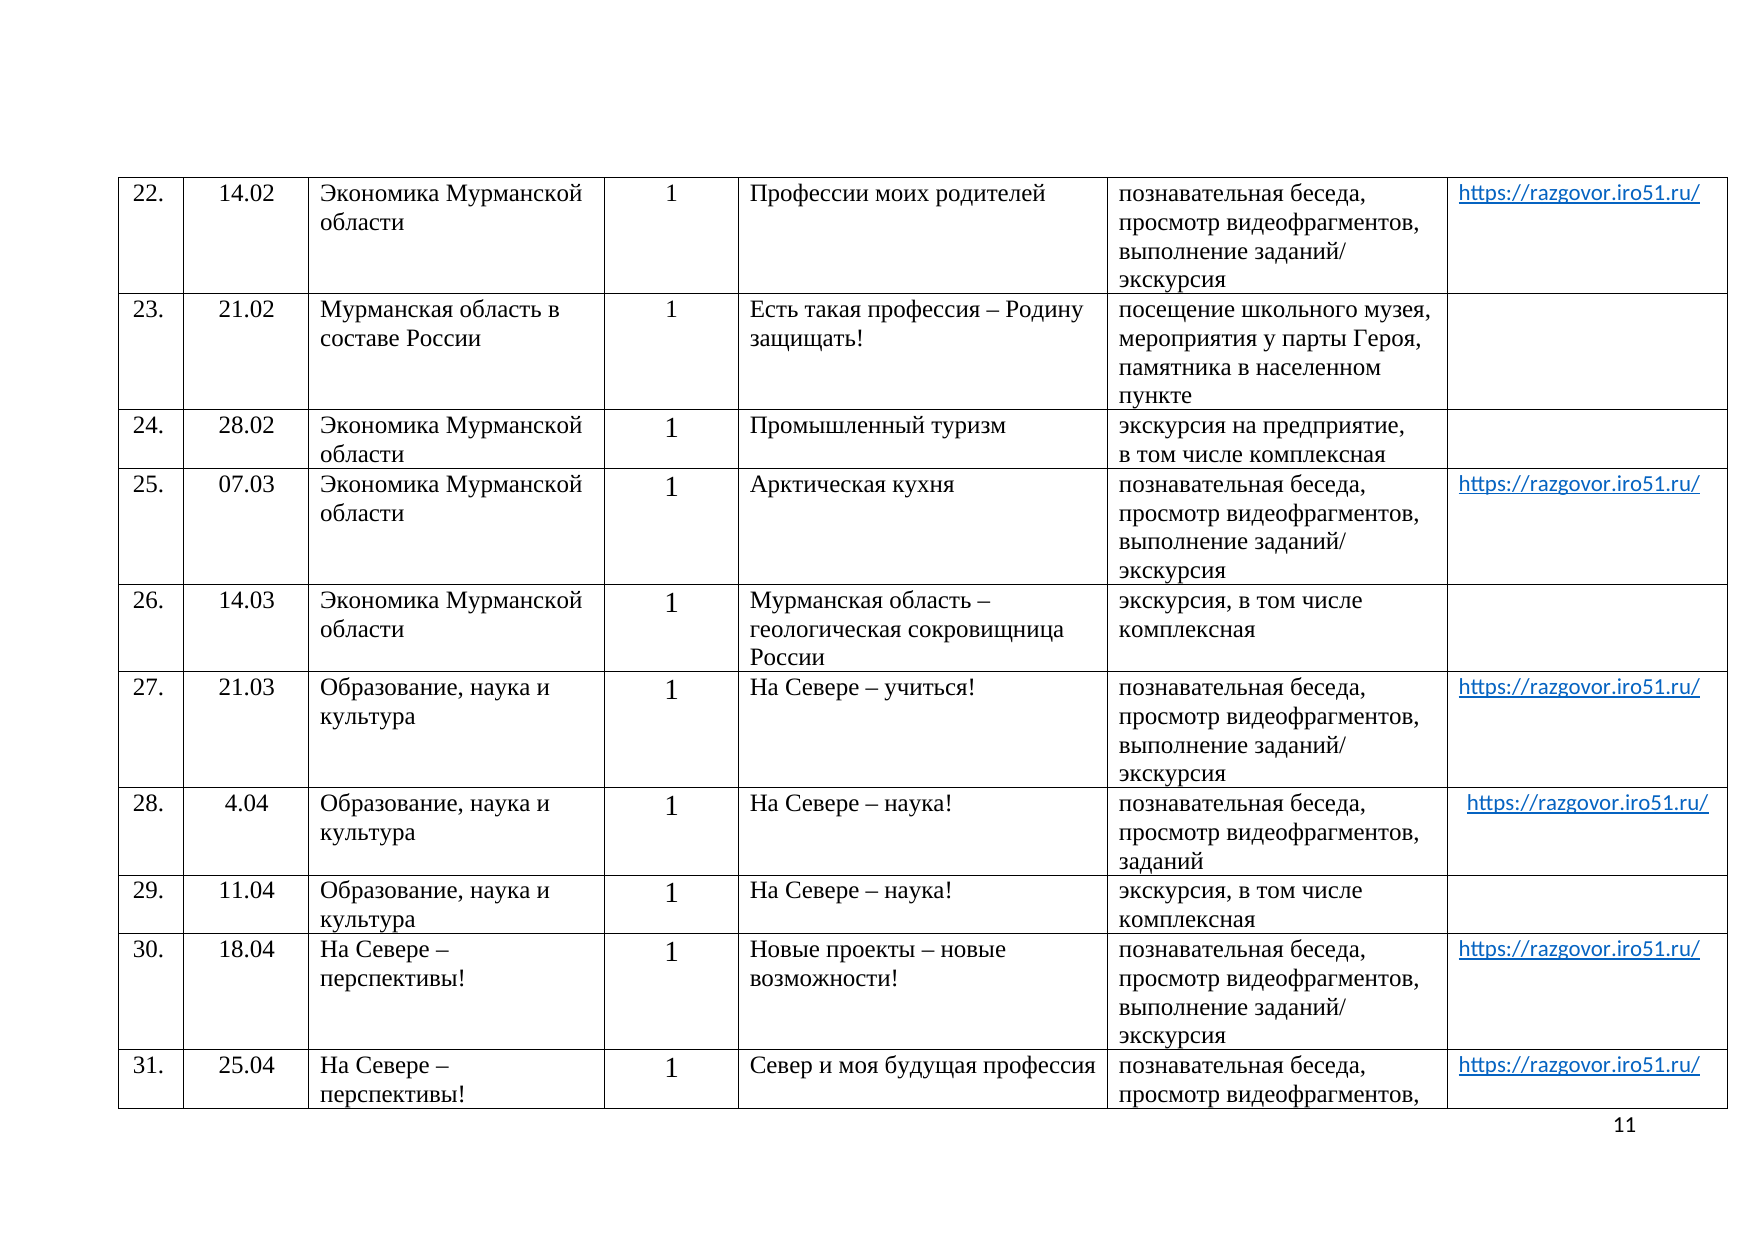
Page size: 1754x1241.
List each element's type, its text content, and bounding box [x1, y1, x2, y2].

table_cell 1 [605, 876, 738, 933]
table_cell 21.03 [184, 672, 308, 787]
table_cell экскурсия, в том числе комплексная [1108, 876, 1447, 933]
table_cell Есть такая профессия – Родину защищать! [739, 294, 1107, 409]
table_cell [1448, 178, 1727, 293]
table_cell 21.02 [184, 294, 308, 409]
table_cell посещение школьного музея, мероприятия у парты Героя, памятника в населенном пункте [1108, 294, 1447, 409]
table_cell познавательная беседа, просмотр видеофрагментов, заданий [1108, 788, 1447, 874]
table_cell https://razgovor.iro51.ru/ [1448, 788, 1727, 874]
table_cell [119, 294, 183, 409]
table_cell [119, 469, 183, 584]
table_cell 11.04 [184, 876, 308, 933]
table_cell Мурманская область в составе России [309, 294, 604, 409]
table_cell Арктическая кухня [739, 469, 1107, 584]
table_cell Образование, наука и культура [309, 876, 604, 933]
table_cell 1 [605, 178, 738, 293]
table_cell 1 [605, 672, 738, 787]
table_cell На Севере – перспективы! [309, 934, 604, 1049]
table_cell 28.02 [184, 410, 308, 468]
table_cell На Севере – наука! [739, 788, 1107, 874]
table_cell познавательная беседа, просмотр видеофрагментов, выполнение заданий/ экскурсия [1108, 934, 1447, 1049]
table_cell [1108, 1050, 1447, 1108]
table_cell https://razgovor.iro51.ru/ [1448, 934, 1727, 1049]
table_cell 25.04 [184, 1050, 308, 1108]
table_cell [119, 410, 183, 468]
table_cell [119, 1050, 183, 1108]
table_cell 1 [605, 410, 738, 468]
table_cell Образование, наука и культура [309, 672, 604, 787]
table_cell На Севере – учиться! [739, 672, 1107, 787]
table_cell 1 [605, 1050, 738, 1108]
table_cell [739, 1050, 1107, 1108]
table_cell [1448, 585, 1727, 671]
table_cell [119, 585, 183, 671]
table_cell 18.04 [184, 934, 308, 1049]
table_cell https://razgovor.iro51.ru/ [1448, 469, 1727, 584]
table_cell [119, 178, 183, 293]
table_cell 07.03 [184, 469, 308, 584]
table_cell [309, 178, 604, 293]
table_cell 1 [605, 294, 738, 409]
table_cell Промышленный туризм [739, 410, 1107, 468]
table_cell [1108, 178, 1447, 293]
table_cell [119, 672, 183, 787]
table_cell экскурсия, в том числе комплексная [1108, 585, 1447, 671]
table_cell Экономика Мурманской области [309, 469, 604, 584]
table_cell [1448, 876, 1727, 933]
table_cell 1 [605, 469, 738, 584]
table_cell [119, 876, 183, 933]
table_cell Экономика Мурманской области [309, 410, 604, 468]
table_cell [309, 1050, 604, 1108]
table_cell 1 [605, 788, 738, 874]
table_cell [119, 934, 183, 1049]
table_cell [119, 788, 183, 874]
table_cell 4.04 [184, 788, 308, 874]
table_cell познавательная беседа, просмотр видеофрагментов, выполнение заданий/ экскурсия [1108, 469, 1447, 584]
table_cell Экономика Мурманской области [309, 585, 604, 671]
table_cell https://razgovor.iro51.ru/ [1448, 672, 1727, 787]
table_cell 14.03 [184, 585, 308, 671]
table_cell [1448, 1050, 1727, 1108]
table_cell 1 [605, 934, 738, 1049]
table_cell Профессии моих родителей [739, 178, 1107, 293]
table_cell Образование, наука и культура [309, 788, 604, 874]
table_cell Мурманская область – геологическая сокровищница России [739, 585, 1107, 671]
table_cell [1448, 410, 1727, 468]
table_cell 14.02 [184, 178, 308, 293]
table_cell познавательная беседа, просмотр видеофрагментов, выполнение заданий/ экскурсия [1108, 672, 1447, 787]
table_cell экскурсия на предприятие, в том числе комплексная [1108, 410, 1447, 468]
table_cell [1448, 294, 1727, 409]
table_cell На Севере – наука! [739, 876, 1107, 933]
table_cell Новые проекты – новые возможности! [739, 934, 1107, 1049]
table_cell 1 [605, 585, 738, 671]
